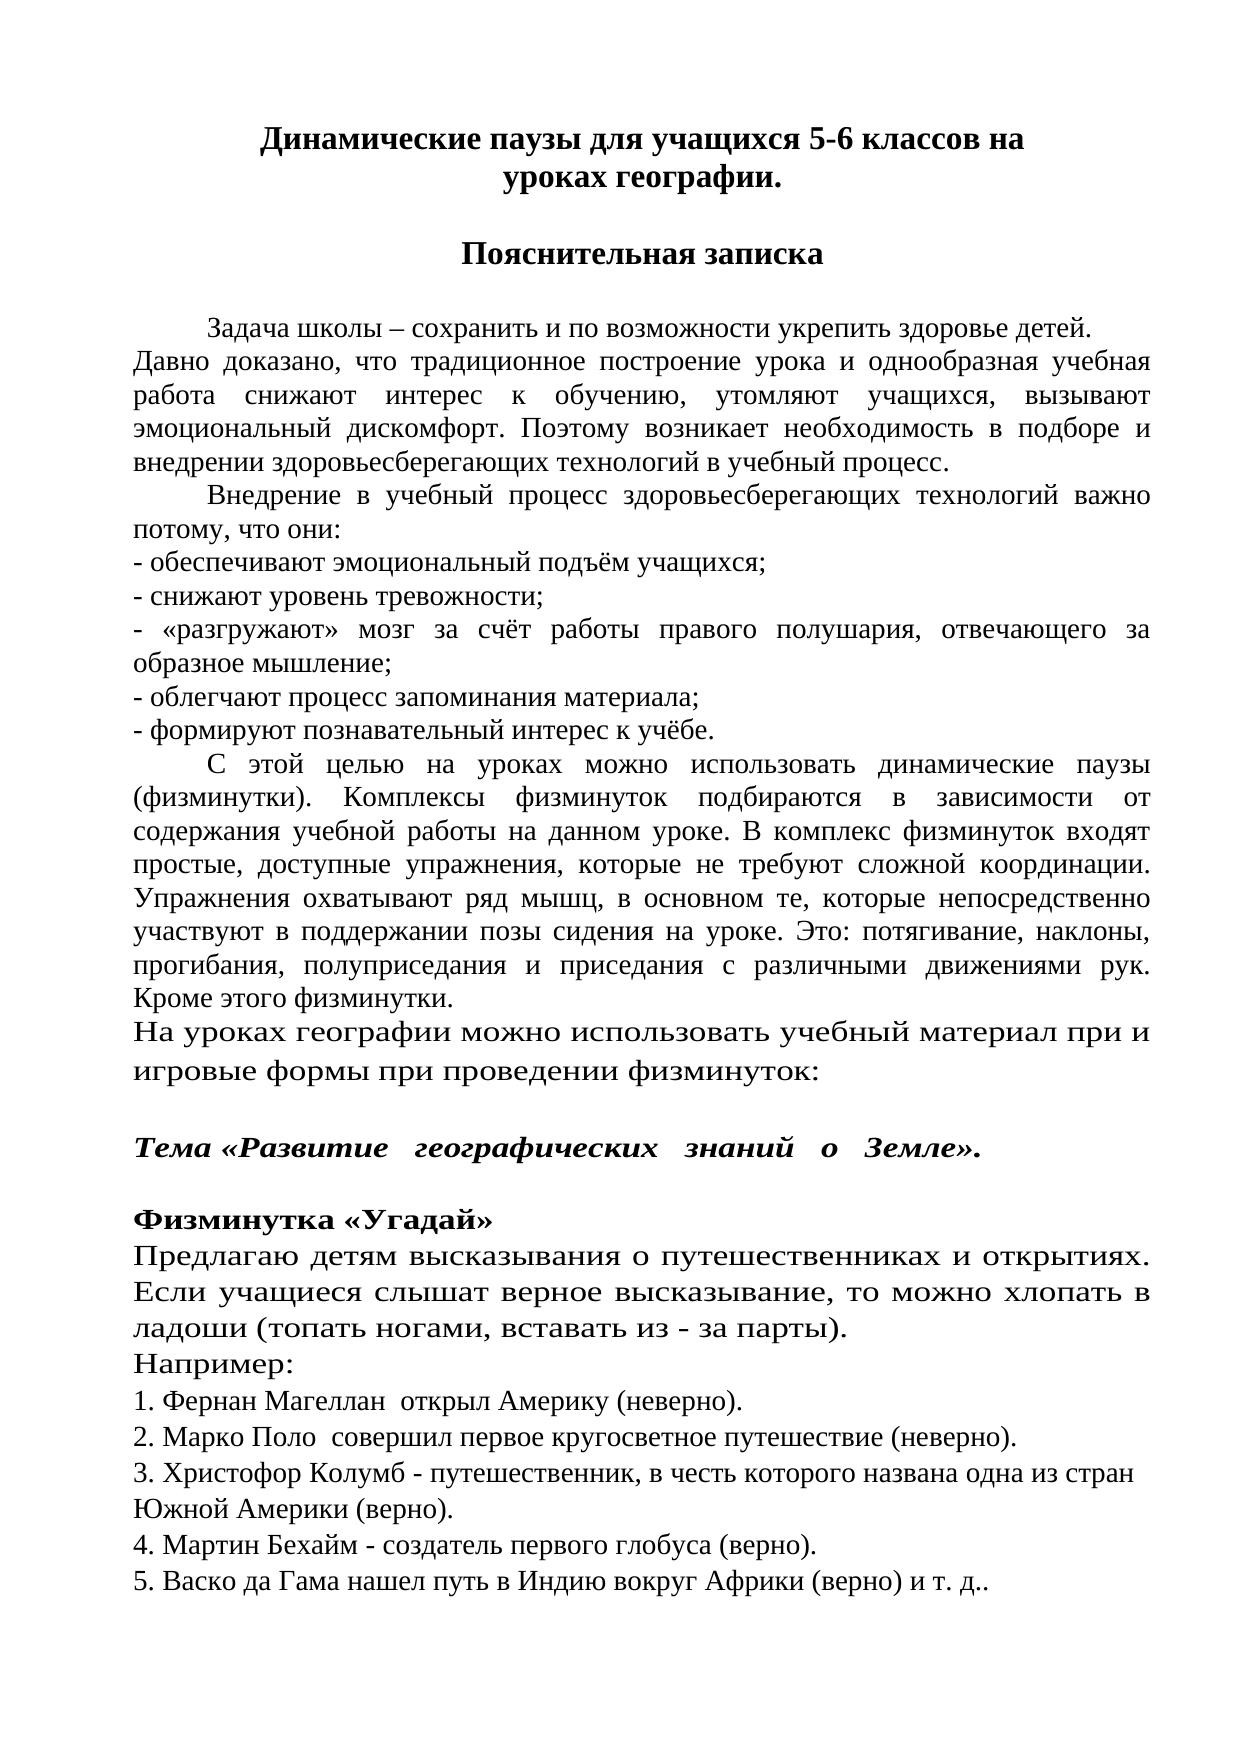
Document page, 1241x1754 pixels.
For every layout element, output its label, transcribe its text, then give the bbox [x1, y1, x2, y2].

text - «разгружают» мозг за счёт работы правого полушария, отвечающего за образное мышление; [133, 612, 1152, 679]
text Предлагаю детям высказывания о путешественниках и открытиях. Если учащиеся слышат верное высказывание, то можно хлопать в ладоши (топать ногами, вставать из - за парты). [133, 1238, 1152, 1344]
text Например: [133, 1347, 1152, 1380]
text Внедрение в учебный процесс здоровьесберегающих технологий важно потому, что они: [133, 477, 1152, 544]
text С этой целью на уроках можно использовать динамические паузы (физминутки). Комплексы физминуток подбираются в зависимости от содержания учебной работы на данном уроке. В комплекс физминуток входят простые, доступные упражнения, которые не требуют сложной координации. Упражнения охватывают ряд мышц, в основном те, которые непосредственно участвуют в поддержании позы сидения на уроке. Это: потягивание, наклоны, прогибания, полуприседания и приседания с различными движениями рук. Кроме этого физминутки. [133, 746, 1152, 1014]
text Давно доказано, что традиционное построение урока и однообразная учебная работа снижают интерес к обучению, утомляют учащихся, вызывают эмоциональный дискомфорт. Поэтому возникает необходимость в подборе и внедрении здоровьесберегающих технологий в учебный процесс. [133, 343, 1152, 477]
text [133, 1383, 1152, 1597]
text Динамические паузы для учащихся 5-6 классов на уроках географии. [133, 118, 1152, 195]
text - формируют познавательный интерес к учёбе. [133, 712, 1152, 746]
text - облегчают процесс запоминания материала; [133, 679, 1152, 712]
text - снижают уровень тревожности; [133, 578, 1152, 612]
text Тема «Развитие географических знаний о Земле». [133, 1130, 1152, 1163]
text Физминутка «Угадай» [133, 1202, 1152, 1236]
text На уроках географии можно использовать учебный материал при и игровые формы при проведении физминуток: [133, 1014, 1152, 1086]
text Задача школы – сохранить и по возможности укрепить здоровье детей. [133, 310, 1152, 343]
text - обеспечивают эмоциональный подъём учащихся; [133, 544, 1152, 578]
text Пояснительная записка [133, 233, 1152, 271]
